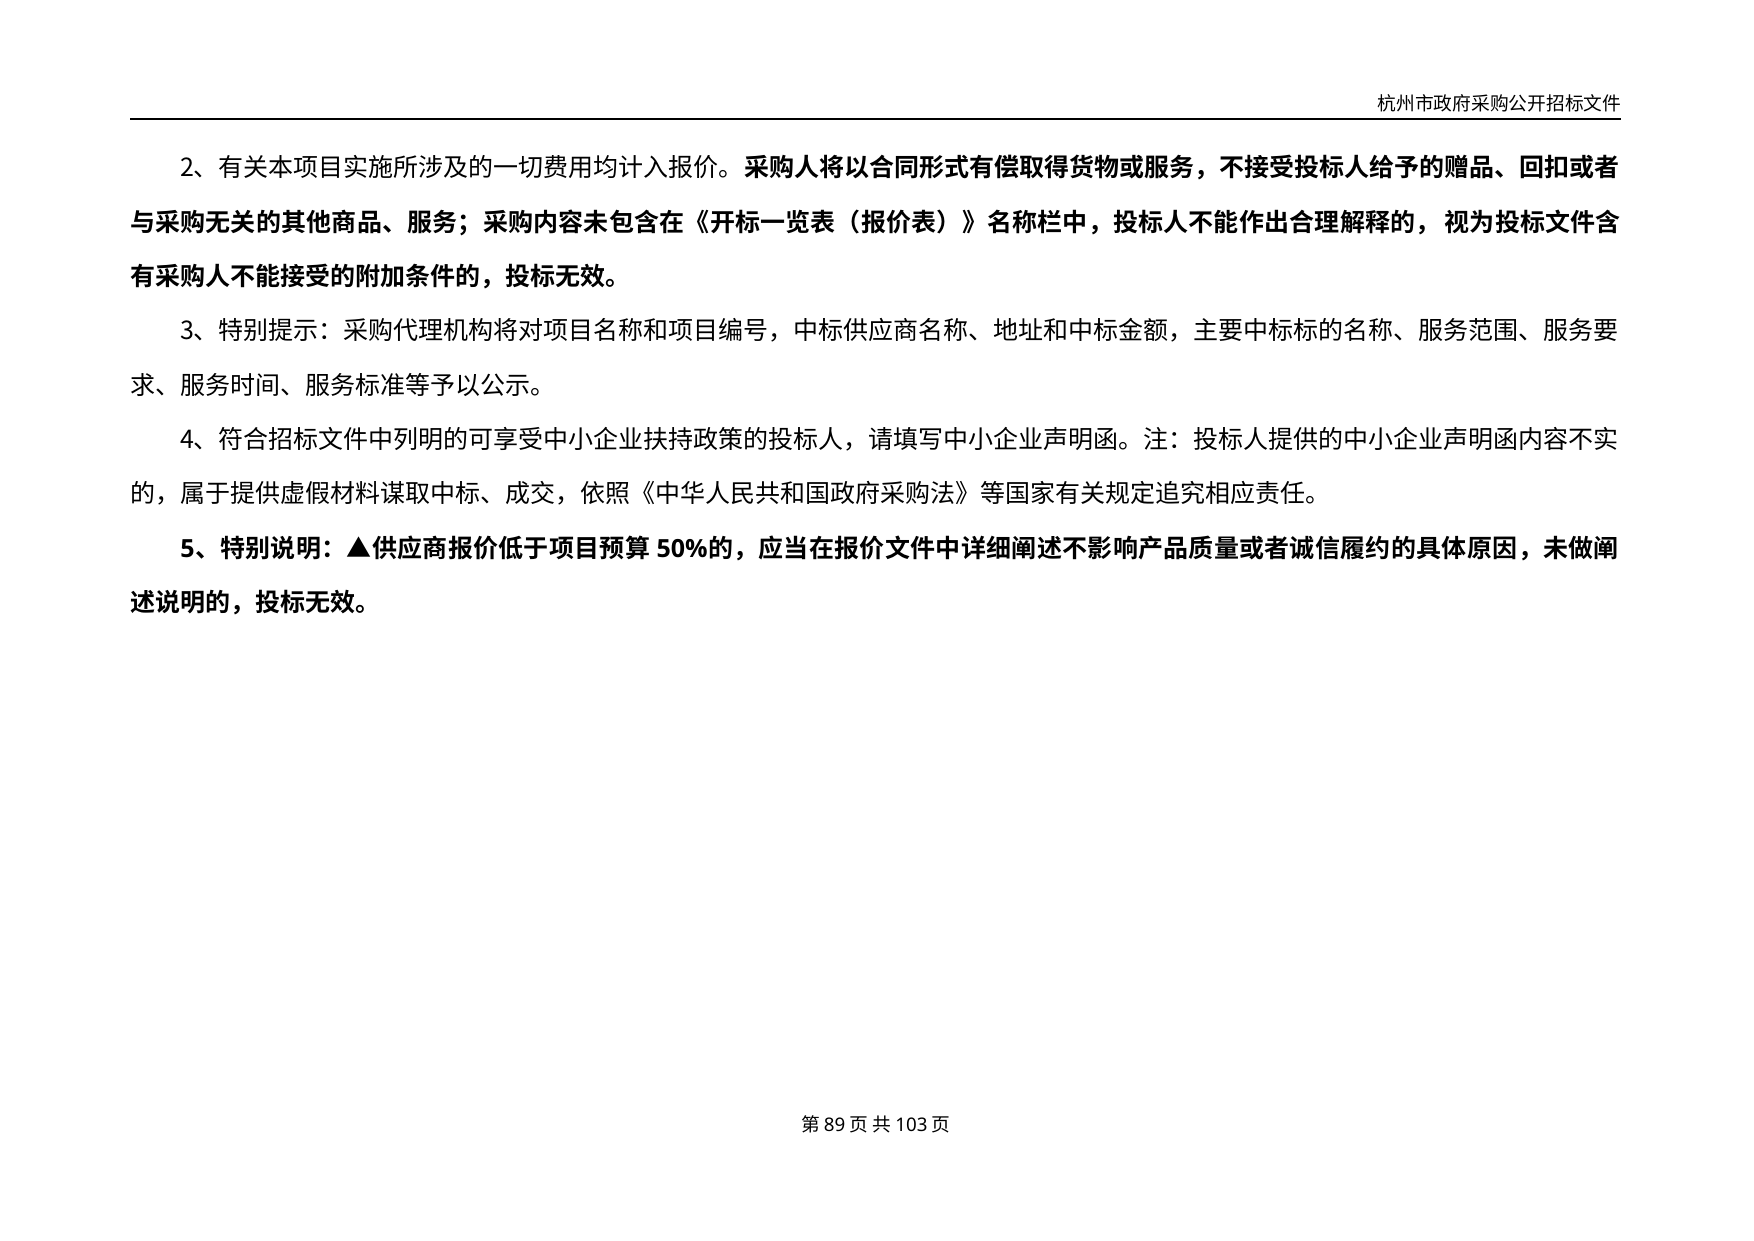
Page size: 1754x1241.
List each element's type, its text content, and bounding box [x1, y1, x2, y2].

text 4、符合招标文件中列明的可享受中小企业扶持政策的投标人，请填写中小企业声明函。注：投标人提供的中小企业声明函内容不实的，属于提供虚假材料谋取中标、成交，依照《中华人民共和国政府采购法》等国家有关规定追究相应责任。 [130, 419, 1621, 510]
text 5、特别说明：▲供应商报价低于项目预算50%的，应当在报价文件中详细阐述不影响产品质量或者诚信履约的具体原因，未做阐述说明的，投标无效。 [130, 528, 1621, 619]
text 3、特别提示：采购代理机构将对项目名称和项目编号，中标供应商名称、地址和中标金额，主要中标标的名称、服务范围、服务要求、服务时间、服务标准等予以公示。 [130, 311, 1621, 401]
text 2、有关本项目实施所涉及的一切费用均计入报价。采购人将以合同形式有偿取得货物或服务，不接受投标人给予的赠品、回扣或者与采购无关的其他商品、服务；采购内容未包含在《开标一览表（报价表）》名称栏中，投标人不能作出合理解释的，视为投标文件含有采购人不能接受的附加条件的，投标无效。 [130, 148, 1621, 293]
